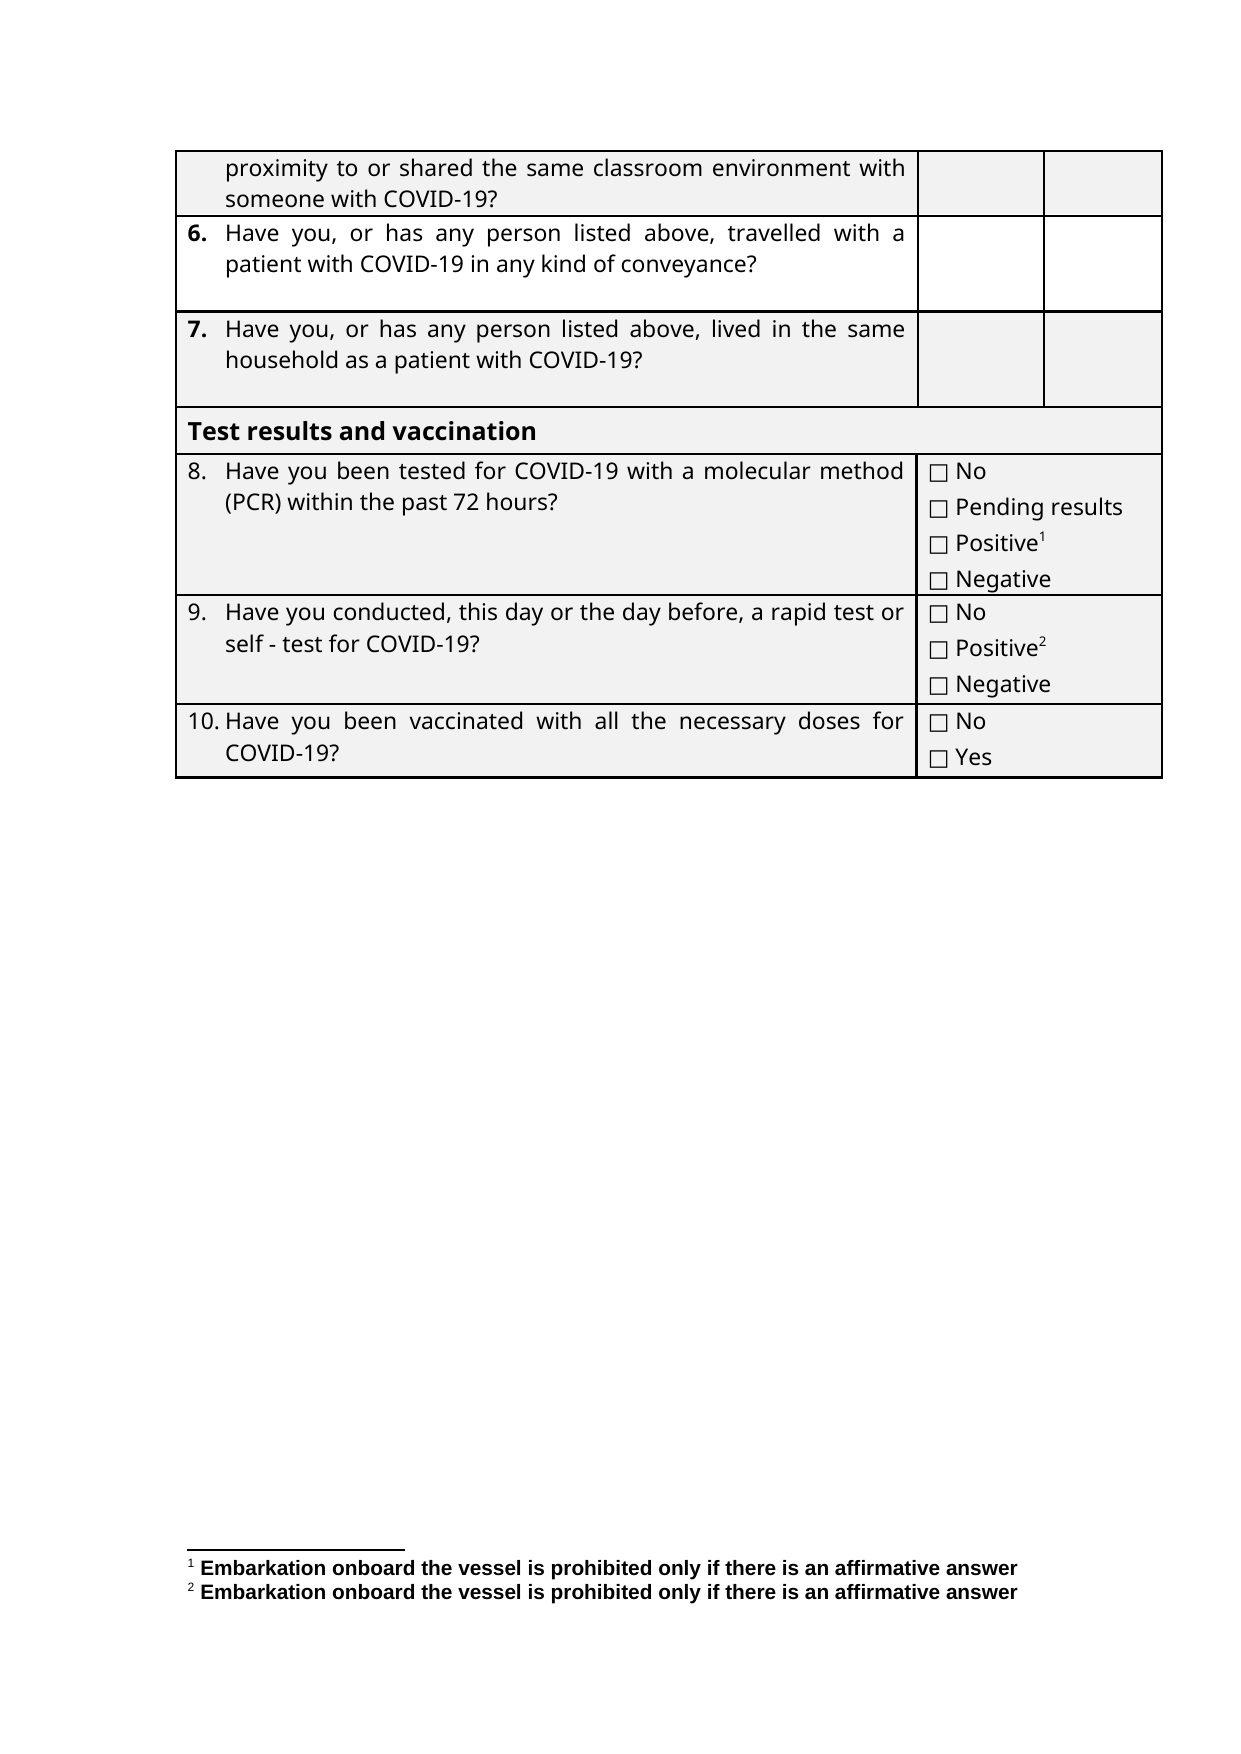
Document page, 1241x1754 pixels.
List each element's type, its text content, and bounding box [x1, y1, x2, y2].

table_cell [919, 217, 1043, 310]
table_cell Have you, or has any person listed above, travelled with a patient with COVID-19 in any kind of conveyance? [177, 217, 917, 310]
table_cell [919, 313, 1043, 406]
table_cell □ No □ Positive □ Negative [918, 596, 1161, 703]
table_cell [919, 152, 1043, 214]
table_cell Have you conducted, this day or the day before, a rapid test or self - test for COVID-19? [177, 596, 915, 703]
table_cell [1045, 217, 1161, 310]
table_cell [1045, 152, 1161, 214]
table_cell Have you been vaccinated with all the necessary doses for COVID-19? [177, 705, 915, 776]
table_cell Have you, or has any person listed above, lived in the same household as a patient with COVID-19? [177, 313, 917, 406]
table_cell □ No □ Yes [918, 705, 1161, 776]
table_cell Test results and vaccination [177, 408, 1161, 453]
table_cell [1045, 313, 1161, 406]
table_cell □ No □ Pending results □ Positive □ Negative [918, 455, 1161, 594]
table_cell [177, 152, 917, 214]
table_cell Have you been tested for COVID-19 with a molecular method (PCR) within the past 72 hours? [177, 455, 915, 594]
